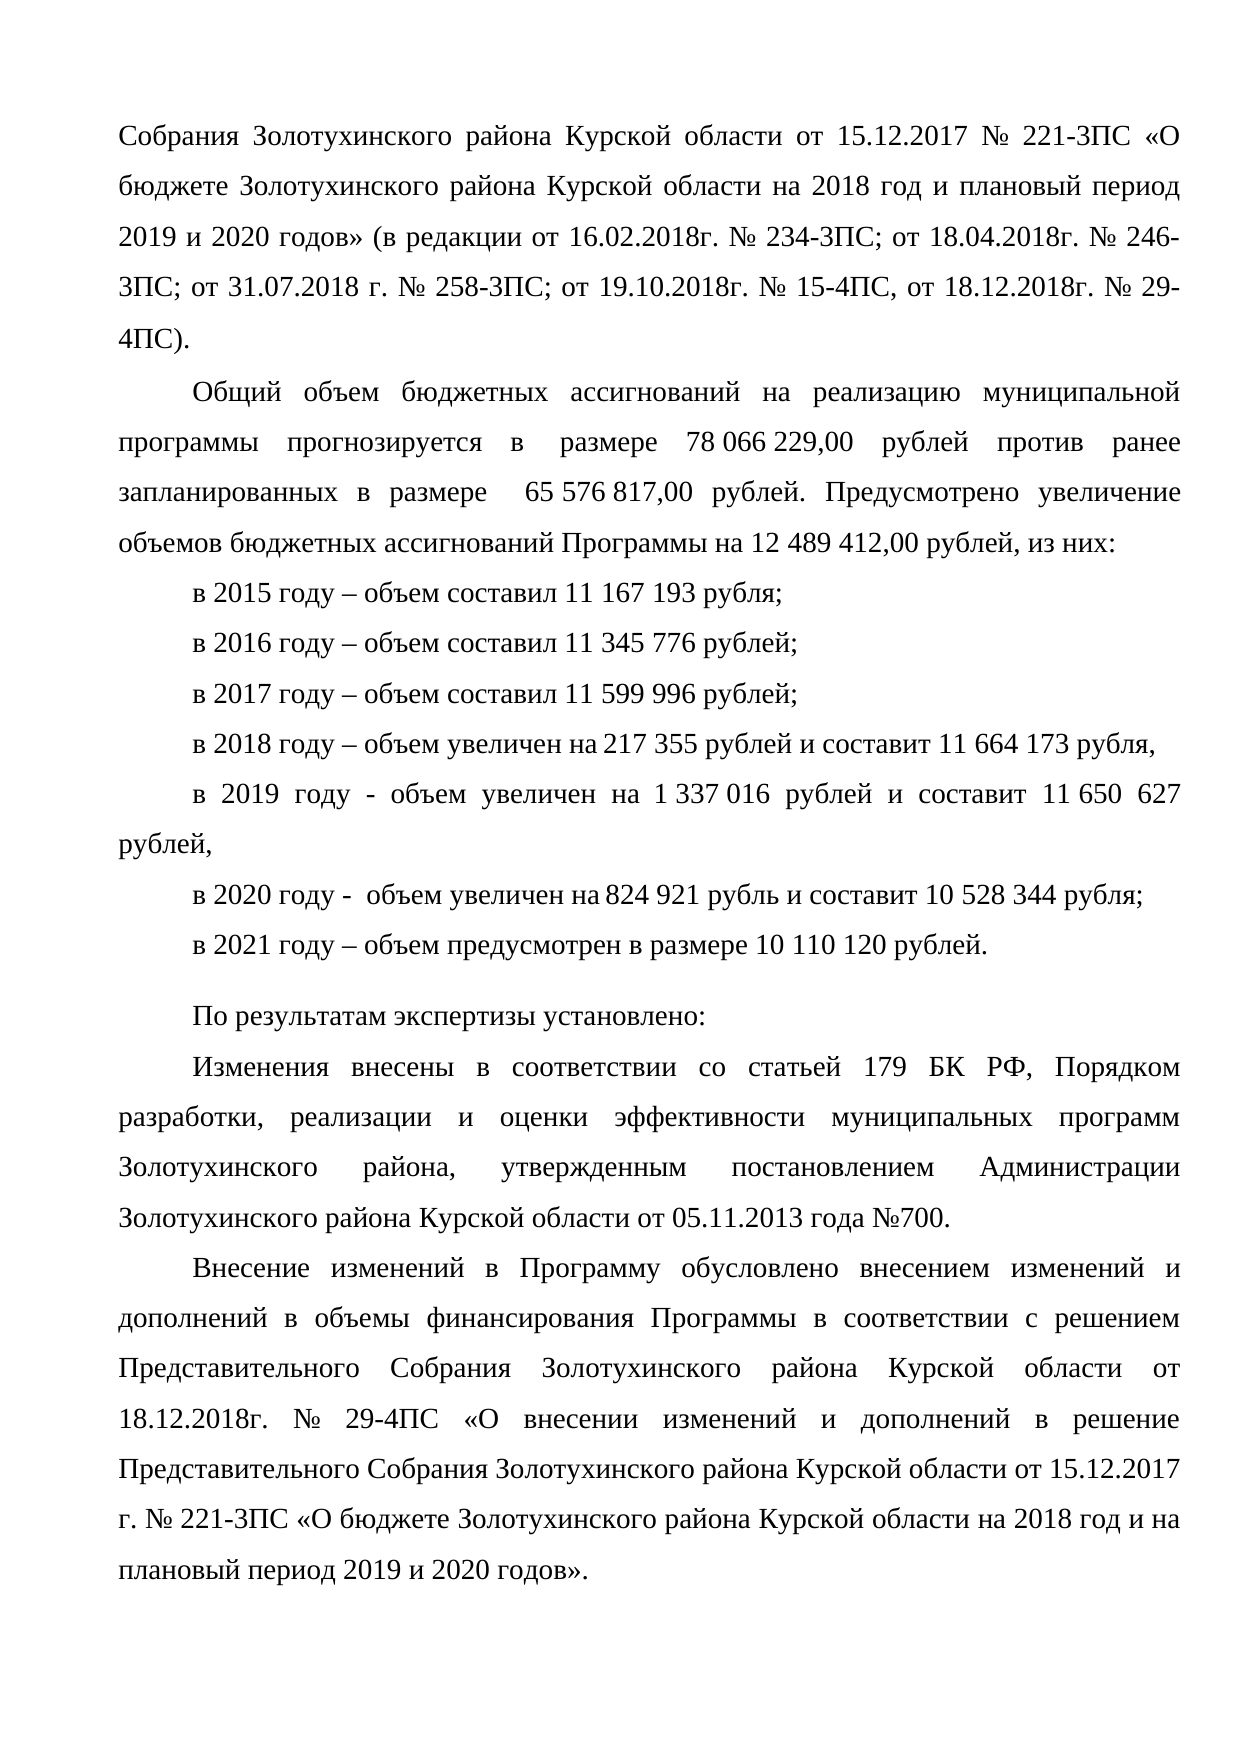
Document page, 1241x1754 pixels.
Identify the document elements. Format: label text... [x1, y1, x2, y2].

text Изменения внесены в соответствии со статьей 179 БК РФ, Порядком разработки, реализации и оценки эффективности муниципальных программ Золотухинского района, утвержденным постановлением Администрации Золотухинского района Курской области от 05.11.2013 года №700. [118, 1049, 1181, 1233]
list в 2020 году - объем увеличен на 824 921 рубль и составит 10 528 344 рубля; [118, 877, 1181, 911]
list в 2021 году – объем предусмотрен в размере 10 110 120 рублей. [118, 927, 1181, 961]
list в 2019 году - объем увеличен на 1 337 016 рублей и составит 11 650 627 рублей, [118, 776, 1181, 860]
text По результатам экспертизы установлено: [118, 998, 1181, 1032]
text Внесение изменений в Программу обусловлено внесением изменений и дополнений в объемы финансирования Программы в соответствии с решением Представительного Собрания Золотухинского района Курской области от 18.12.2018г. № 29-4ПС «О внесении изменений и дополнений в решение Представительного Собрания Золотухинского района Курской области от 15.12.2017 г. № 221-3ПС «О бюджете Золотухинского района Курской области на 2018 год и на плановый период 2019 и 2020 годов». [118, 1250, 1181, 1585]
list в 2018 году – объем увеличен на 217 355 рублей и составит 11 664 173 рубля, [118, 726, 1181, 759]
list в 2017 году – объем составил 11 599 996 рублей; [118, 676, 1181, 709]
list в 2016 году – объем составил 11 345 776 рублей; [118, 625, 1181, 659]
list в 2015 году – объем составил 11 167 193 рубля; [118, 575, 1181, 609]
list Общий объем бюджетных ассигнований на реализацию муниципальной программы прогнозируется в размере 78 066 229,00 рублей против ранее запланированных в размере 65 576 817,00 рублей. Предусмотрено увеличение объемов бюджетных ассигнований Программы на 12 489 412,00 рублей, из них: [118, 374, 1181, 558]
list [118, 118, 1181, 356]
